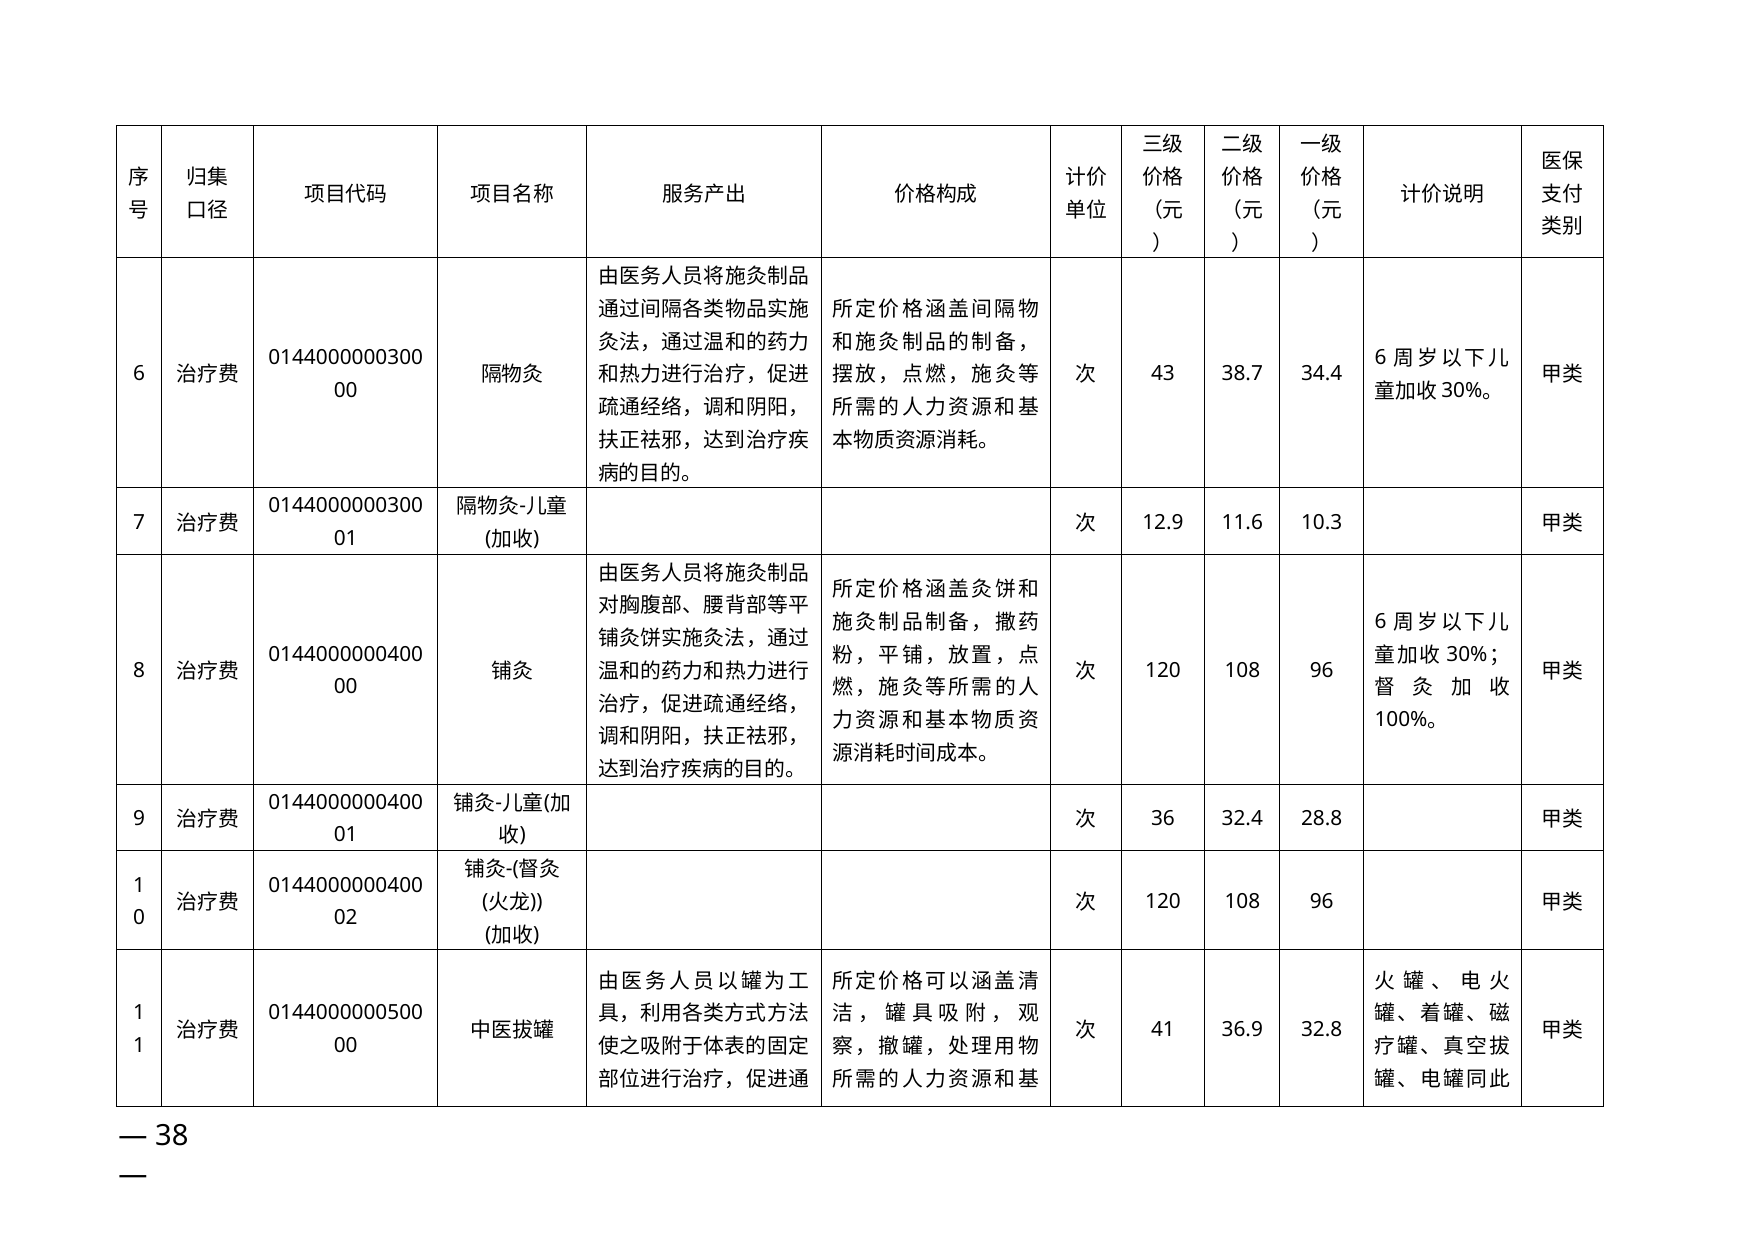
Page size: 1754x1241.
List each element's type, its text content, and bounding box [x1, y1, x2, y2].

table_cell 014400000030000 [254, 258, 437, 487]
table_header 医保支付类别 [1522, 126, 1603, 257]
table_cell [587, 851, 821, 949]
table_cell 治疗费 [162, 950, 253, 1106]
table_cell 7 [117, 488, 161, 554]
table_cell 火罐、电火罐、着罐、磁疗罐、真空拔罐、电罐同此项计价；药物罐、水罐加收20%。 [1364, 950, 1521, 1106]
table_cell [587, 785, 821, 850]
table_cell 中医拔罐 [438, 950, 586, 1106]
table_cell 次 [1051, 258, 1121, 487]
table_cell [587, 488, 821, 554]
table_cell 120 [1122, 851, 1204, 949]
table_cell [822, 785, 1050, 850]
table_header 归集 口径 [162, 126, 253, 257]
table_cell 36 [1122, 785, 1204, 850]
table_cell 由医务人员将施灸制品对胸腹部、腰背部等平铺灸饼实施灸法，通过温和的药力和热力进行治疗，促进疏通经络，调和阴阳，扶正祛邪，达到治疗疾病的目的。 [587, 555, 821, 784]
table_cell 由医务人员将施灸制品通过间隔各类物品实施灸法，通过温和的药力和热力进行治疗，促进疏通经络，调和阴阳，扶正祛邪，达到治疗疾病的目的。 [587, 258, 821, 487]
table_cell 甲类 [1522, 950, 1603, 1106]
table_cell 41 [1122, 950, 1204, 1106]
table_cell [1364, 851, 1521, 949]
table_cell 铺灸-儿童(加收) [438, 785, 586, 850]
table_cell 治疗费 [162, 555, 253, 784]
table_cell 隔物灸-儿童(加收) [438, 488, 586, 554]
table_cell 10 [117, 851, 161, 949]
table_cell 014400000030001 [254, 488, 437, 554]
table_header 一级价格（元） [1280, 126, 1363, 257]
table_cell 次 [1051, 785, 1121, 850]
table_cell 43 [1122, 258, 1204, 487]
table_cell 6 [117, 258, 161, 487]
table_cell 甲类 [1522, 555, 1603, 784]
table_cell 12.9 [1122, 488, 1204, 554]
table_cell 10.3 [1280, 488, 1363, 554]
table_cell 甲类 [1522, 258, 1603, 487]
table_cell 28.8 [1280, 785, 1363, 850]
table_cell [1364, 785, 1521, 850]
table_cell 96 [1280, 851, 1363, 949]
table_header 计价单位 [1051, 126, 1121, 257]
table_cell 铺灸-(督灸 (火龙)) (加收) [438, 851, 586, 949]
table_header 服务产出 [587, 126, 821, 257]
table_header 计价说明 [1364, 126, 1521, 257]
table_cell 34.4 [1280, 258, 1363, 487]
table_cell [822, 488, 1050, 554]
table_cell 014400000040002 [254, 851, 437, 949]
table_header 价格构成 [822, 126, 1050, 257]
table_cell 次 [1051, 488, 1121, 554]
table_cell 36.9 [1205, 950, 1279, 1106]
table_cell 次 [1051, 950, 1121, 1106]
table_cell 所定价格涵盖灸饼和施灸制品制备，撒药粉，平铺，放置，点燃，施灸等所需的人力资源和基本物质资源消耗时间成本。 [822, 555, 1050, 784]
table_cell 治疗费 [162, 258, 253, 487]
table_header 三级价格（元） [1122, 126, 1204, 257]
table_cell 014400000040001 [254, 785, 437, 850]
table_cell [822, 851, 1050, 949]
table_header 序号 [117, 126, 161, 257]
table_header 项目代码 [254, 126, 437, 257]
table_cell 铺灸 [438, 555, 586, 784]
table_cell 治疗费 [162, 851, 253, 949]
table_cell 8 [117, 555, 161, 784]
table_cell 96 [1280, 555, 1363, 784]
table_cell 014400000040000 [254, 555, 437, 784]
table_cell [1364, 488, 1521, 554]
table_cell 32.4 [1205, 785, 1279, 850]
table_cell 014400000050000 [254, 950, 437, 1106]
table_cell 32.8 [1280, 950, 1363, 1106]
table_cell 次 [1051, 555, 1121, 784]
table_cell 治疗费 [162, 785, 253, 850]
table_cell 次 [1051, 851, 1121, 949]
table_cell 11.6 [1205, 488, 1279, 554]
table_cell 6周岁以下儿童加收30%。 [1364, 258, 1521, 487]
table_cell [587, 950, 821, 1106]
table_cell 120 [1122, 555, 1204, 784]
table_header 二级价格（元） [1205, 126, 1279, 257]
table_cell 9 [117, 785, 161, 850]
table_cell 108 [1205, 851, 1279, 949]
table_cell 38.7 [1205, 258, 1279, 487]
table_cell 108 [1205, 555, 1279, 784]
table_cell 11 [117, 950, 161, 1106]
table_cell 所定价格涵盖间隔物和施灸制品的制备，摆放，点燃，施灸等所需的人力资源和基本物质资源消耗。 [822, 258, 1050, 487]
table_cell 甲类 [1522, 785, 1603, 850]
table_cell 治疗费 [162, 488, 253, 554]
table_cell 甲类 [1522, 488, 1603, 554]
table_header 项目名称 [438, 126, 586, 257]
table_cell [822, 950, 1050, 1106]
table_cell 隔物灸 [438, 258, 586, 487]
table_cell 6周岁以下儿童加收30%；督灸加收100%。 [1364, 555, 1521, 784]
table_cell 甲类 [1522, 851, 1603, 949]
